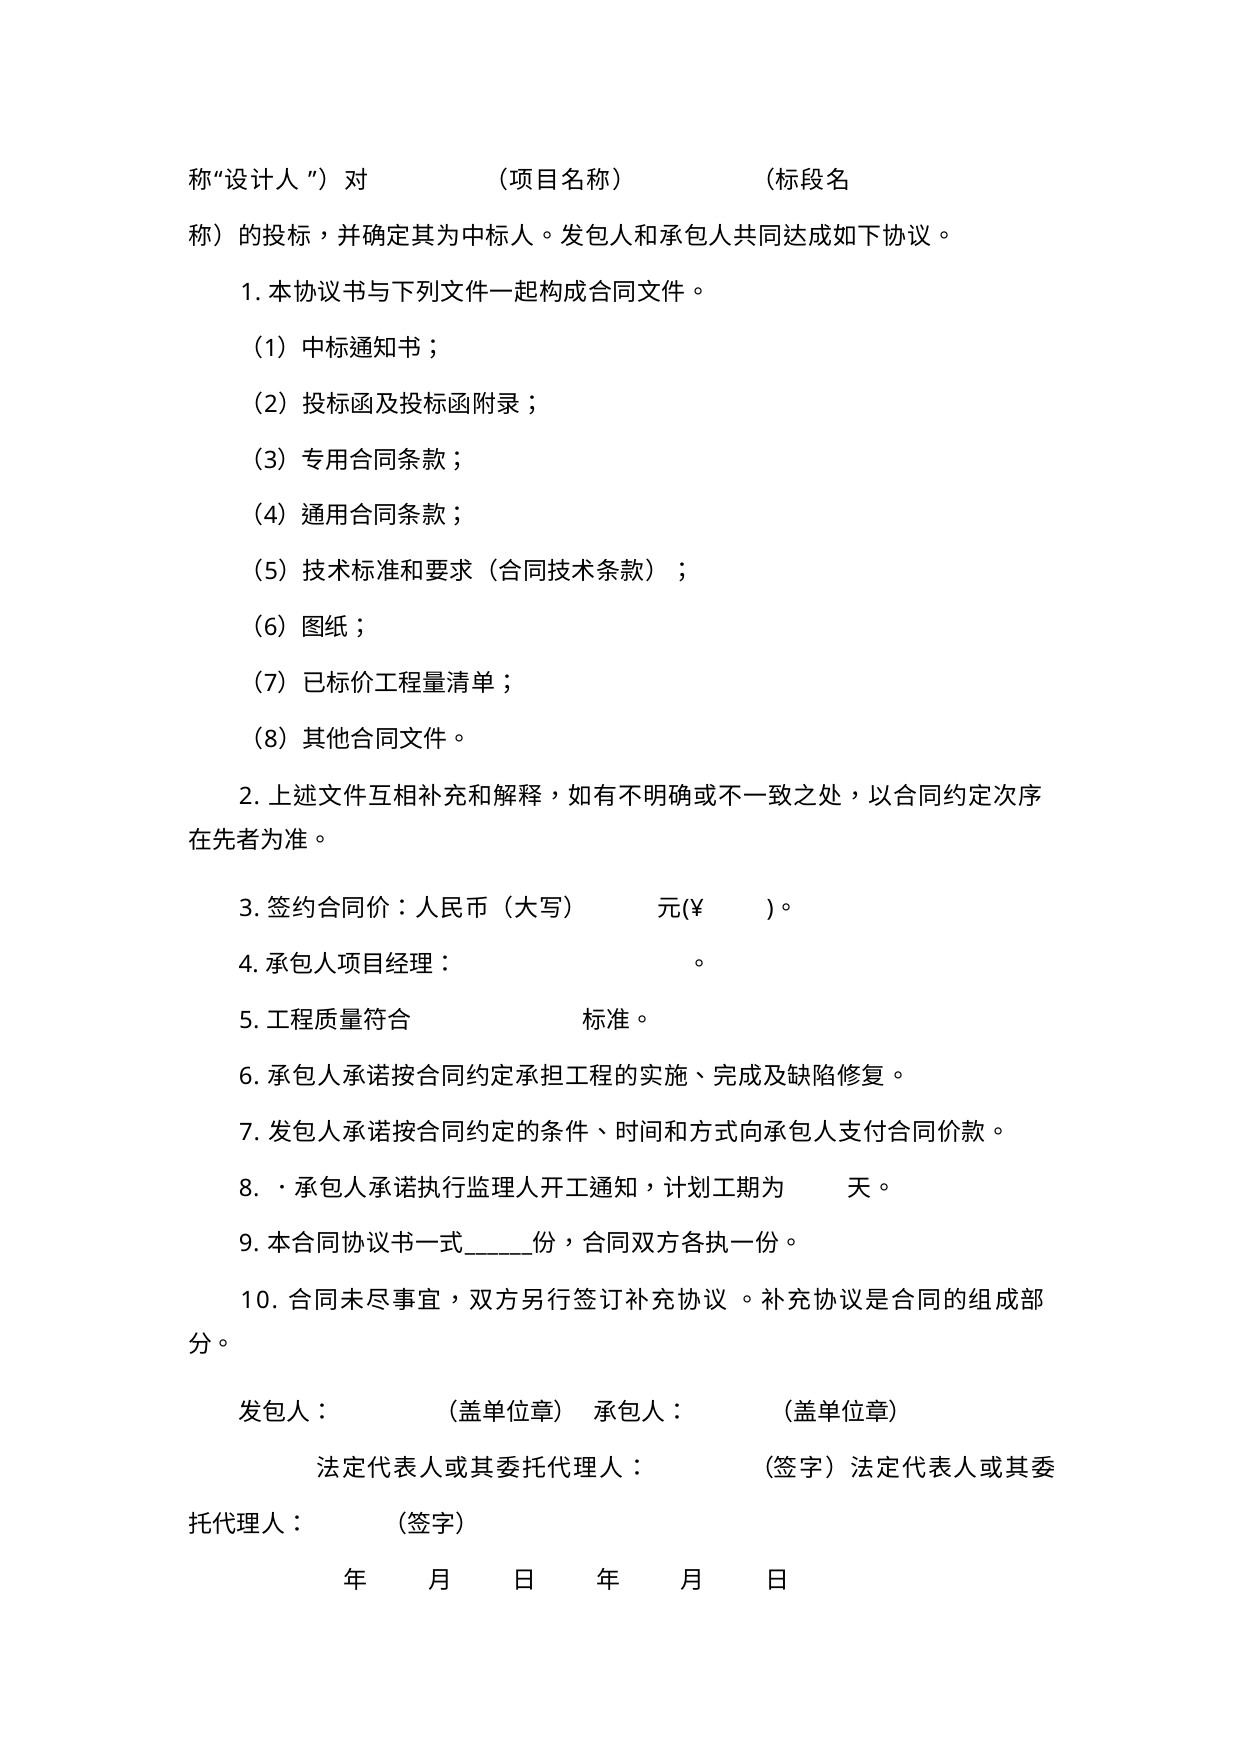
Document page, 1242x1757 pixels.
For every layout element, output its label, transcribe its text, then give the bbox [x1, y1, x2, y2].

text （8）其他合同文件。 [239, 723, 1055, 754]
text 8. ．承包人承诺执行监理人开工通知，计划工期为 天。 [238, 1172, 1055, 1202]
text 称）的投标，并确定其为中标人。发包人和承包人共同达成如下协议。 [188, 220, 1055, 251]
text 年 月 日 年 月 日 [237, 1564, 1055, 1594]
text 5. 工程质量符合 标准。 [239, 1004, 1055, 1034]
text 6. 承包人承诺按合同约定承担工程的实施、完成及缺陷修复。 [238, 1060, 1055, 1090]
text 4. 承包人项目经理： 。 [238, 948, 1055, 979]
text 托代理人： （签字） [188, 1508, 1055, 1539]
text （7）已标价工程量清单； [239, 667, 1055, 698]
text （6）图纸； [239, 611, 1055, 642]
text 3. 签约合同价：人民币（大写） 元(¥ )。 [239, 892, 1055, 923]
text （3）专用合同条款； [239, 444, 1055, 474]
text 称“设计人 ”）对 （项目名称） （标段名 [188, 164, 1055, 195]
text （4）通用合同条款； [239, 499, 1055, 530]
text 7. 发包人承诺按合同约定的条件、时间和方式向承包人支付合同价款。 [239, 1116, 1055, 1146]
text 发包人： （盖单位章） 承包人： （盖单位章） [239, 1396, 1055, 1427]
text 1. 本协议书与下列文件一起构成合同文件。 [240, 276, 1055, 307]
text （5）技术标准和要求（合同技术条款）； [239, 555, 1055, 586]
text （1）中标通知书； [239, 332, 1055, 362]
text 10. 合同未尽事宜，双方另行签订补充协议 。补充协议是合同的组成部 分。 [189, 1283, 1055, 1360]
text 法定代表人或其委托代理人： （签字）法定代表人或其委 [186, 1452, 1055, 1483]
text 9. 本合同协议书一式______份，合同双方各执一份。 [238, 1227, 1055, 1257]
text （2）投标函及投标函附录； [239, 388, 1055, 418]
text 2. 上述文件互相补充和解释，如有不明确或不一致之处，以合同约定次序 在先者为准。 [188, 779, 1055, 856]
